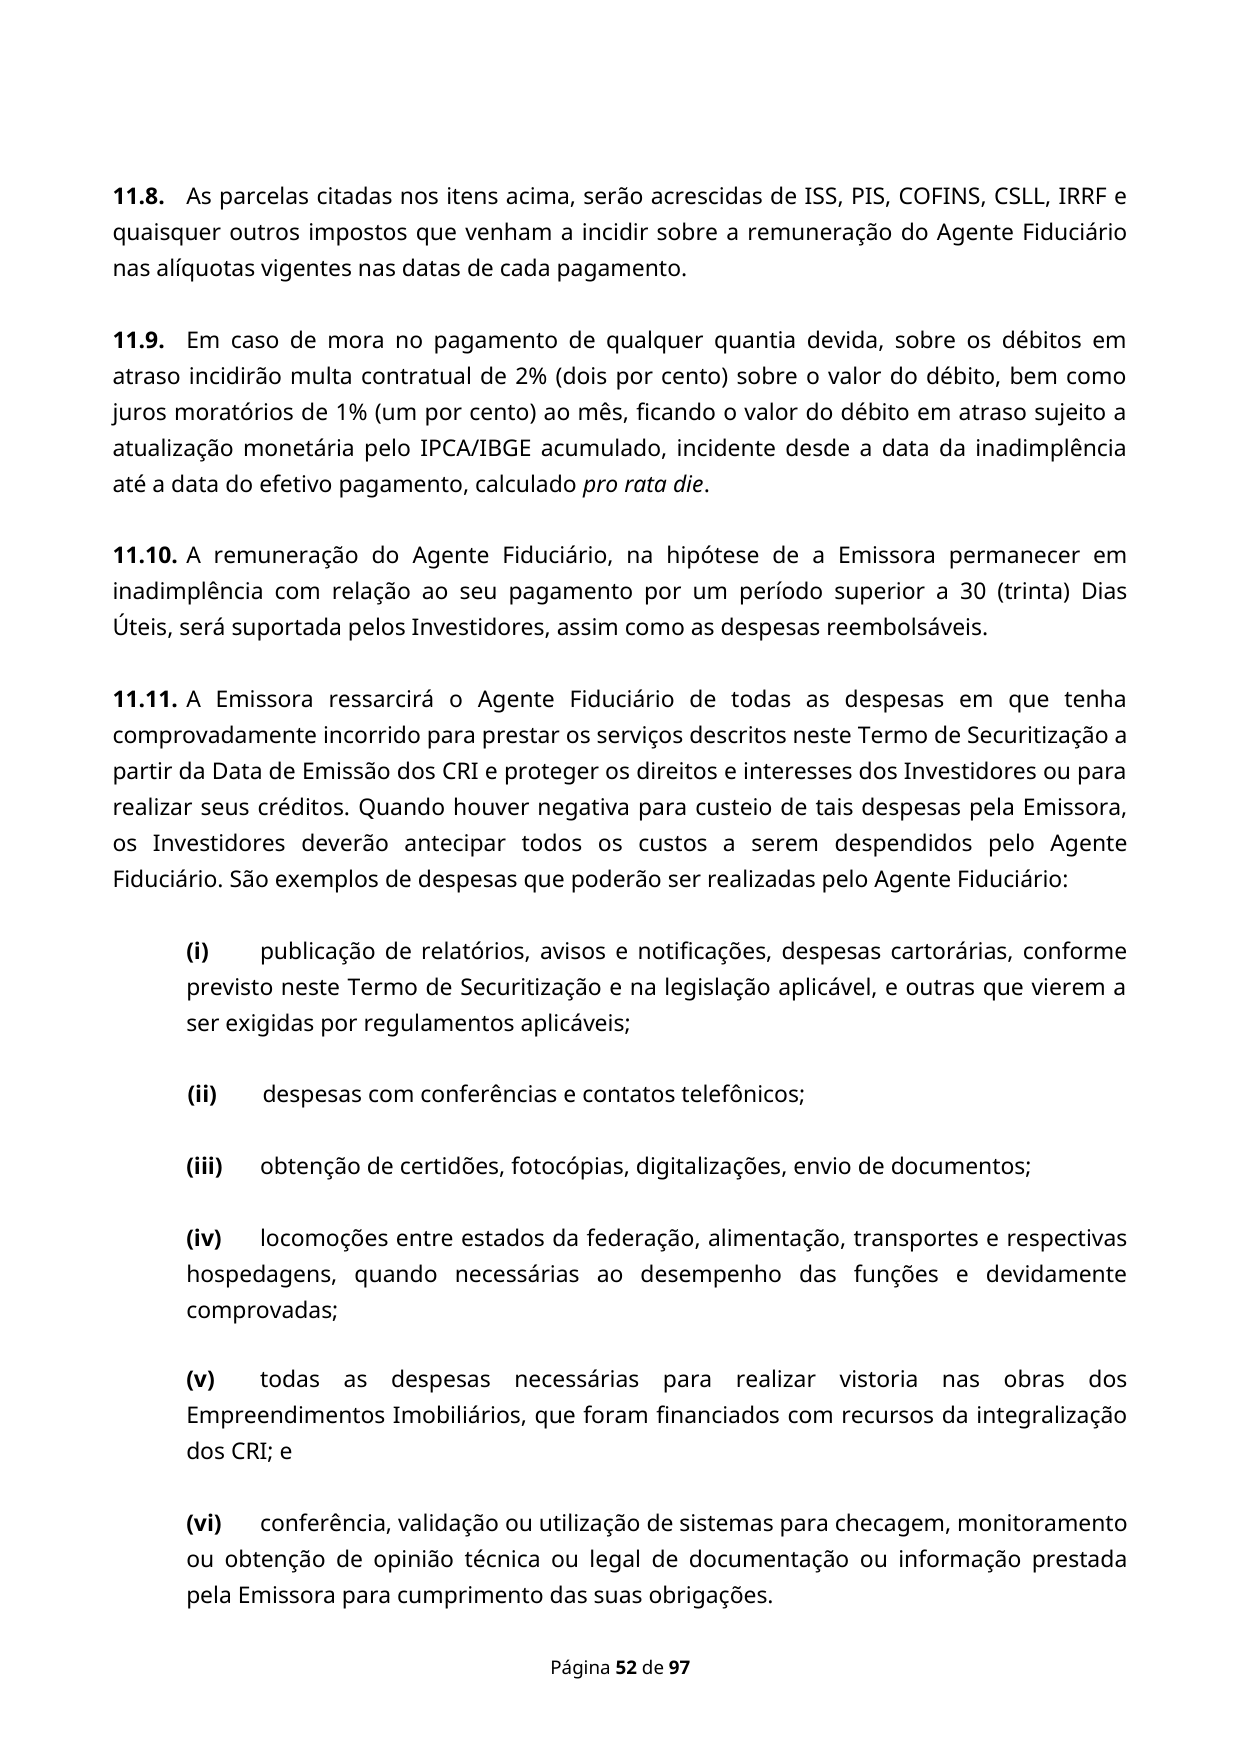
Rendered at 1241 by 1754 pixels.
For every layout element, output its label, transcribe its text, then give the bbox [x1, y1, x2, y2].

list obtenção de certidões, fotocópias, digitalizações, envio de documentos; [186, 1150, 1128, 1182]
list As parcelas citadas nos itens acima, serão acrescidas de ISS, PIS, COFINS, CSLL, IRRF e quaisquer outros impostos que venham a incidir sobre a remuneração do Agente Fiduciário nas alíquotas vigentes nas datas de cada pagamento. [112, 180, 1128, 283]
list locomoções entre estados da federação, alimentação, transportes e respectivas hospedagens, quando necessárias ao desempenho das funções e devidamente comprovadas; [186, 1222, 1128, 1325]
list despesas com conferências e contatos telefônicos; [187, 1078, 1128, 1110]
list publicação de relatórios, avisos e notificações, despesas cartorárias, conforme previsto neste Termo de Securitização e na legislação aplicável, e outras que vierem a ser exigidas por regulamentos aplicáveis; [186, 935, 1128, 1038]
list A remuneração do Agente Fiduciário, na hipótese de a Emissora permanecer em inadimplência com relação ao seu pagamento por um período superior a 30 (trinta) Dias Úteis, será suportada pelos Investidores, assim como as despesas reembolsáveis. [112, 539, 1128, 642]
list Em caso de mora no pagamento de qualquer quantia devida, sobre os débitos em atraso incidirão multa contratual de 2% (dois por cento) sobre o valor do débito, bem como juros moratórios de 1% (um por cento) ao mês, ficando o valor do débito em atraso sujeito a atualização monetária pelo IPCA/IBGE acumulado, incidente desde a data da inadimplência até a data do efetivo pagamento, calculado pro rata die. [112, 324, 1128, 499]
list A Emissora ressarcirá o Agente Fiduciário de todas as despesas em que tenha comprovadamente incorrido para prestar os serviços descritos neste Termo de Securitização a partir da Data de Emissão dos CRI e proteger os direitos e interesses dos Investidores ou para realizar seus créditos. Quando houver negativa para custeio de tais despesas pela Emissora, os Investidores deverão antecipar todos os custos a serem despendidos pelo Agente Fiduciário. São exemplos de despesas que poderão ser realizadas pelo Agente Fiduciário: [112, 683, 1128, 894]
list conferência, validação ou utilização de sistemas para checagem, monitoramento ou obtenção de opinião técnica ou legal de documentação ou informação prestada pela Emissora para cumprimento das suas obrigações. [186, 1507, 1128, 1610]
list todas as despesas necessárias para realizar vistoria nas obras dos Empreendimentos Imobiliários, que foram financiados com recursos da integralização dos CRI; e [186, 1363, 1128, 1467]
